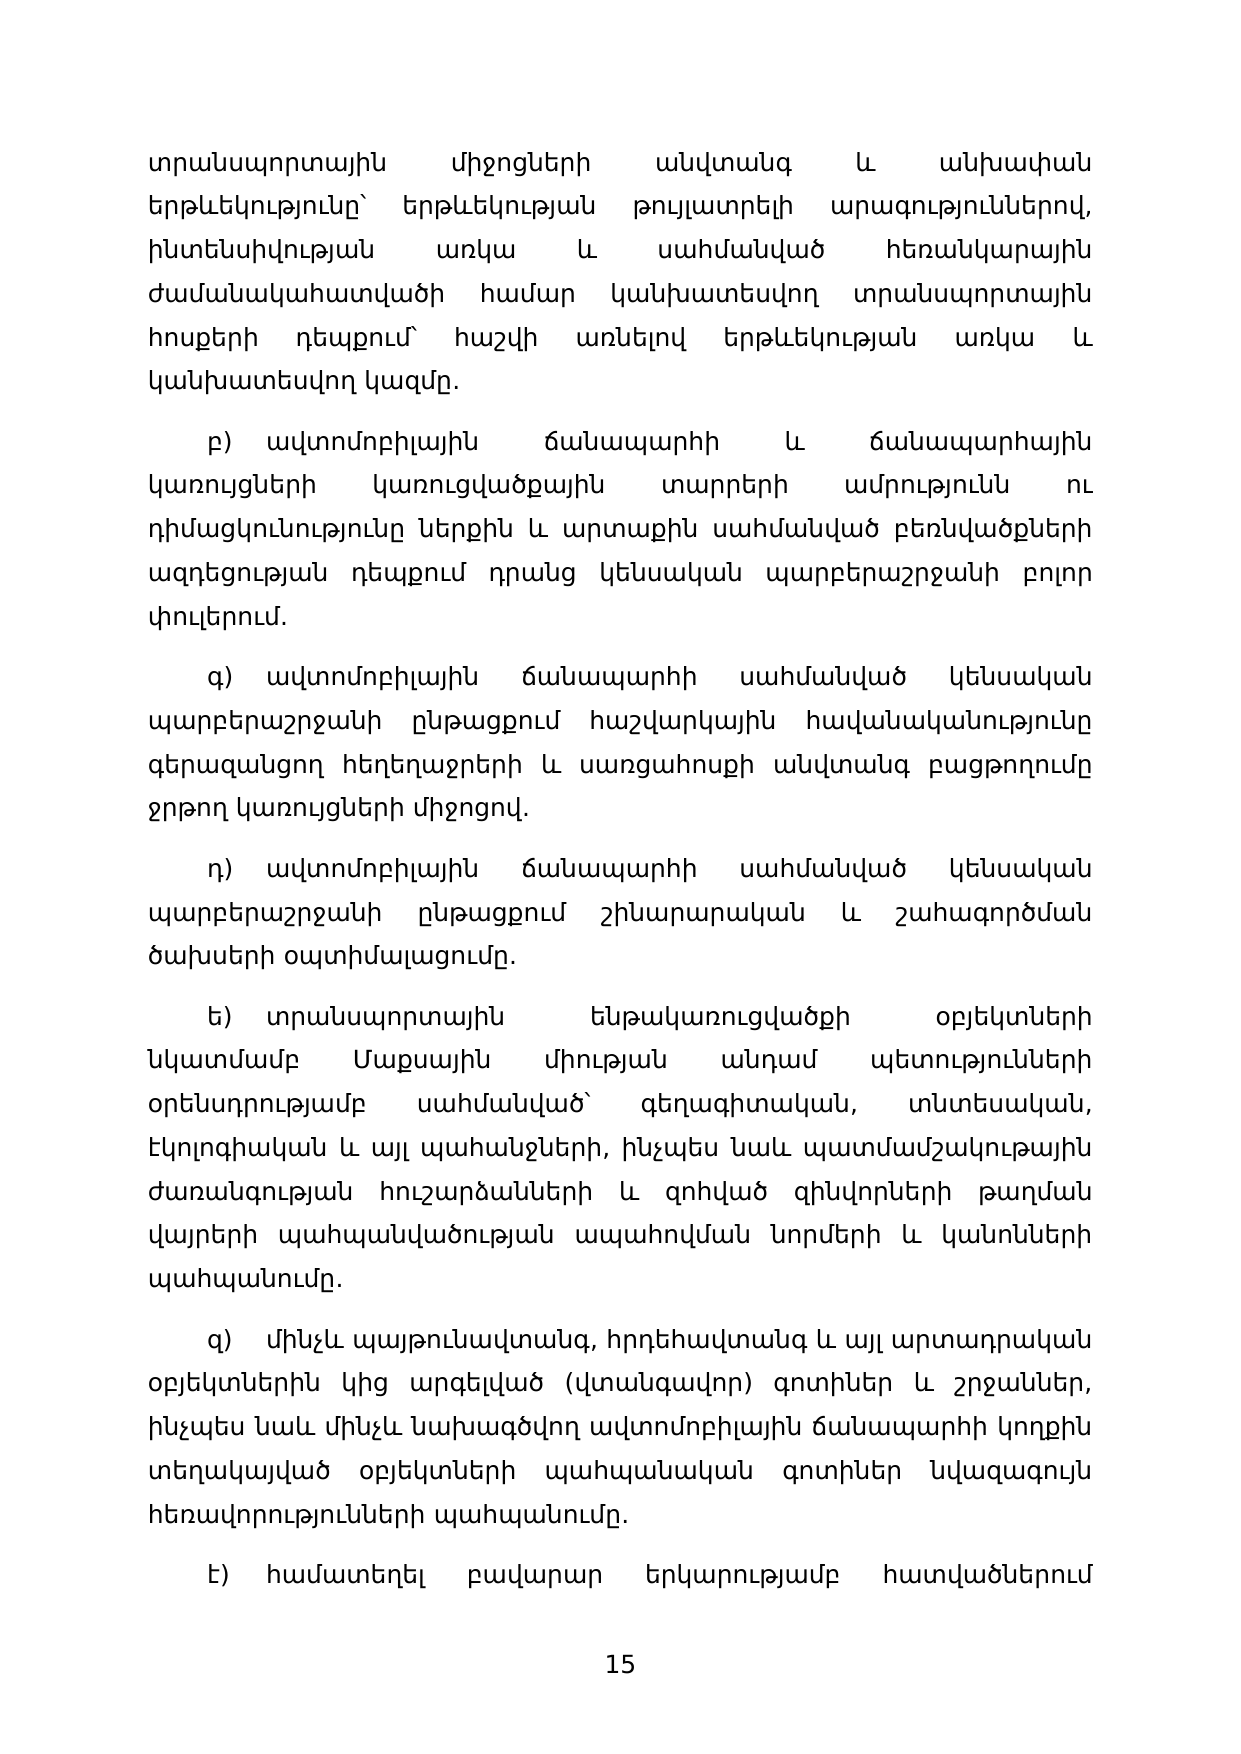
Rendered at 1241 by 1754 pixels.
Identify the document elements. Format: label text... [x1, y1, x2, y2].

text ե) տրանսպորտային ենթակառուցվածքի օբյեկտների նկատմամբ Մաքսային միության անդամ պետությունների օրենսդրությամբ սահմանված՝ գեղագիտական, տնտեսական, էկոլոգիական և այլ պահանջների, ինչպես նաև պատմամշակութային ժառանգության հուշարձանների և զոհված զինվորների թաղման վայրերի պահպանվածության ապահովման նորմերի և կանոնների պահպանումը. [148, 1002, 1092, 1293]
text գ) ավտոմոբիլային ճանապարհի սահմանված կենսական պարբերաշրջանի ընթացքում հաշվարկային հավանականությունը գերազանցող հեղեղաջրերի և սառցահոսքի անվտանգ բացթողումը ջրթող կառույցների միջոցով. [148, 662, 1092, 823]
text բ) ավտոմոբիլային ճանապարհի և ճանապարհային կառույցների կառուցվածքային տարրերի ամրությունն ու դիմացկունությունը ներքին և արտաքին սահմանված բեռնվածքների ազդեցության դեպքում դրանց կենսական պարբերաշրջանի բոլոր փուլերում. [148, 427, 1092, 631]
text զ) մինչև պայթունավտանգ, հրդեհավտանգ և այլ արտադրական օբյեկտներին կից արգելված (վտանգավոր) գոտիներ և շրջաններ, ինչպես նաև մինչև նախագծվող ավտոմոբիլային ճանապարհի կողքին տեղակայված օբյեկտների պահպանական գոտիներ նվազագույն հեռավորությունների պահպանումը. [148, 1325, 1092, 1529]
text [148, 148, 1092, 396]
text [148, 1560, 1092, 1589]
text դ) ավտոմոբիլային ճանապարհի սահմանված կենսական պարբերաշրջանի ընթացքում շինարարական և շահագործման ծախսերի օպտիմալացումը. [148, 854, 1092, 971]
